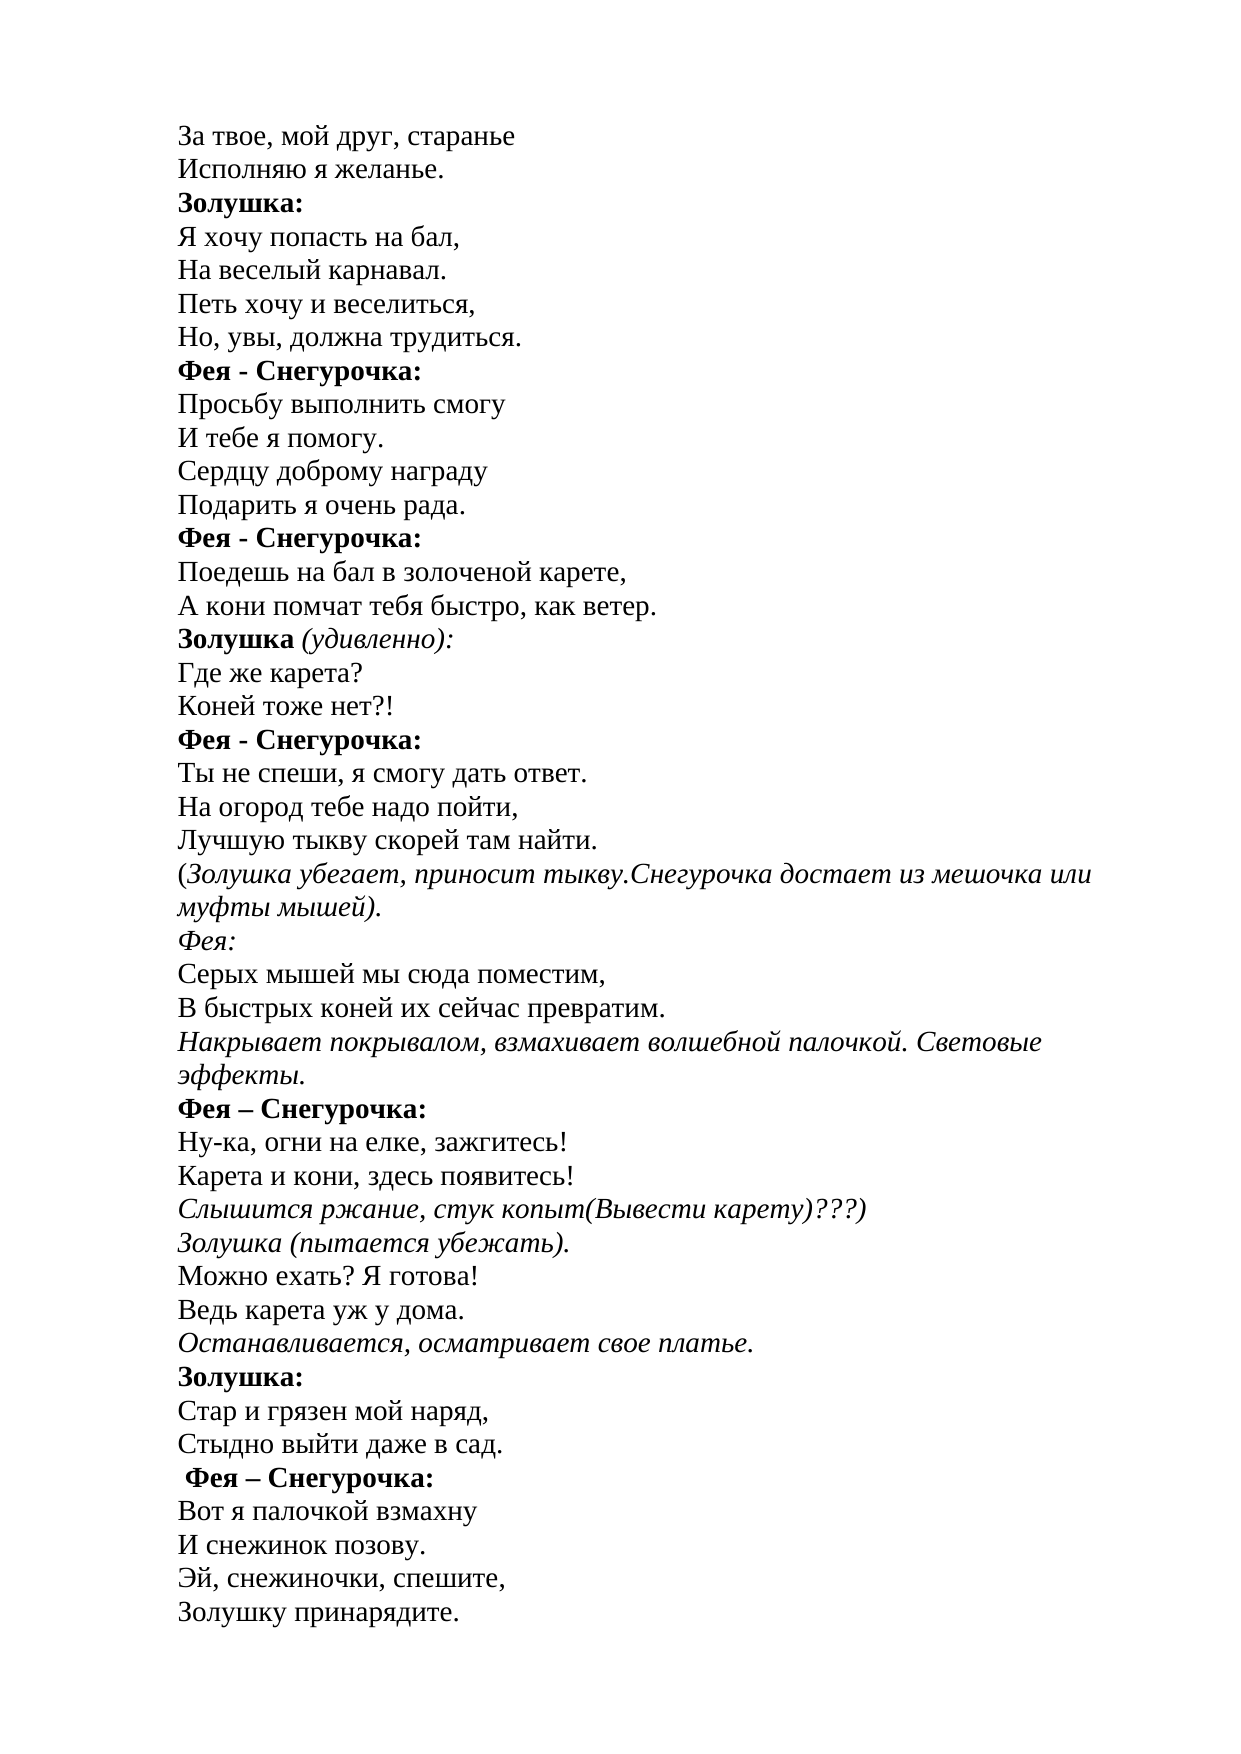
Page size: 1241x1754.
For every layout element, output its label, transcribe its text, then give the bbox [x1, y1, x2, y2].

text Золушка: [177, 185, 1152, 219]
text Поедешь на бал в золоченой карете, А кони помчат тебя быстро, как ветер. Золушка (удивленно): Где же карета? Коней тоже нет?! [177, 554, 1152, 722]
text Я хочу попасть на бал, На веселый карнавал. Петь хочу и веселиться, Но, увы, должна трудиться. [177, 219, 1152, 353]
text Серых мышей мы сюда поместим, В быстрых коней их сейчас превратим. [177, 957, 1152, 1024]
text (Золушка убегает, приносит тыкву.Снегурочка достает из мешочка или муфты мышей). Фея: [177, 856, 1152, 957]
text Ты не спеши, я смогу дать ответ. На огород тебе надо пойти, Лучшую тыкву скорей там найти. [177, 755, 1152, 856]
text Вот я палочкой взмахну И снежинок позову. Эй, снежиночки, спешите, Золушку принарядите. [177, 1493, 1152, 1627]
text Ну-ка, огни на елке, зажгитесь! Карета и кони, здесь появитесь! Слышится ржание, стук копыт(Вывести карету)???) Золушка (пытается убежать). Можно ехать? Я готова! Ведь карета уж у дома. [177, 1124, 1152, 1326]
text Фея - Снегурочка: [177, 353, 1152, 386]
text Фея - Снегурочка: [177, 722, 1152, 755]
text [177, 118, 1152, 185]
text Стар и грязен мой наряд, Стыдно выйти даже в сад. [177, 1393, 1152, 1460]
text Останавливается, осматривает свое платье. Золушка: [177, 1326, 1152, 1393]
text Накрывает покрывалом, взмахивает волшебной палочкой. Световые эффекты. Фея – Снегурочка: [177, 1024, 1152, 1124]
text Просьбу выполнить смогу И тебе я помогу. Сердцу доброму награду Подарить я очень рада. [177, 386, 1152, 521]
text Фея - Снегурочка: [177, 521, 1152, 554]
text Фея – Снегурочка: [177, 1460, 1152, 1493]
